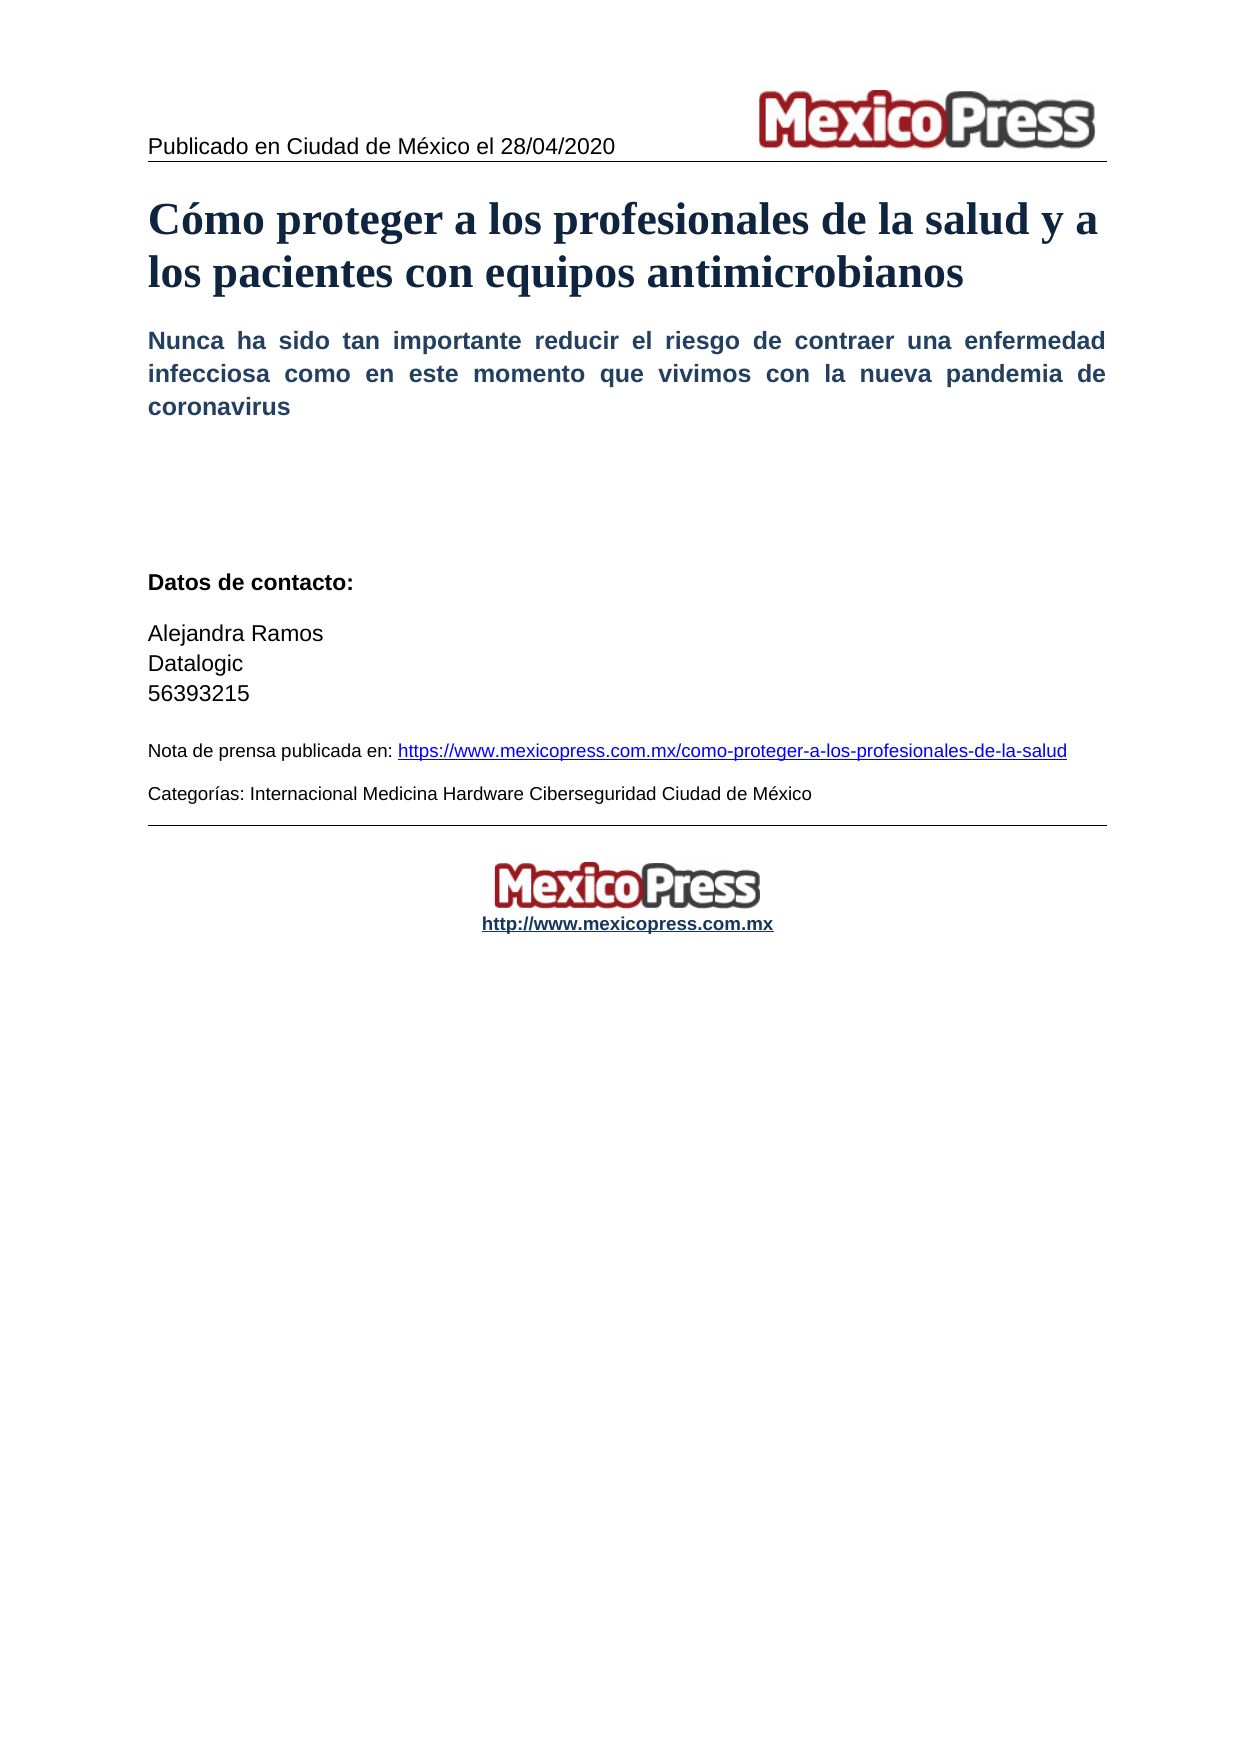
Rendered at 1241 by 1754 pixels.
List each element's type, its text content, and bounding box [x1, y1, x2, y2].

text Publicado en Ciudad de México el 28/04/2020 [148, 133, 1107, 161]
picture [494, 862, 760, 909]
text Datalogic [148, 650, 1063, 676]
text 56393215 [148, 680, 1063, 706]
subtitle Nunca ha sido tan importante reducir el riesgo de contraer una enfermedad infecciosa como en este momento que vivimos con la nueva pandemia de coronavirus [148, 326, 1107, 421]
subtitle Cómo proteger a los profesionales de la salud y a los pacientes con equipos antimicrobianos [148, 192, 1107, 297]
text Alejandra Ramos [148, 619, 1063, 646]
text http://www.mexicopress.com.mx [148, 912, 1107, 934]
text Datos de contacto: [148, 568, 1107, 595]
text Categorías: Internacional Medicina Hardware Ciberseguridad Ciudad de México [148, 783, 1107, 804]
picture [759, 90, 1096, 133]
text Nota de prensa publicada en: https://www.mexicopress.com.mx/como-proteger-a-los-profesionales-de-la-salud [148, 740, 1107, 762]
